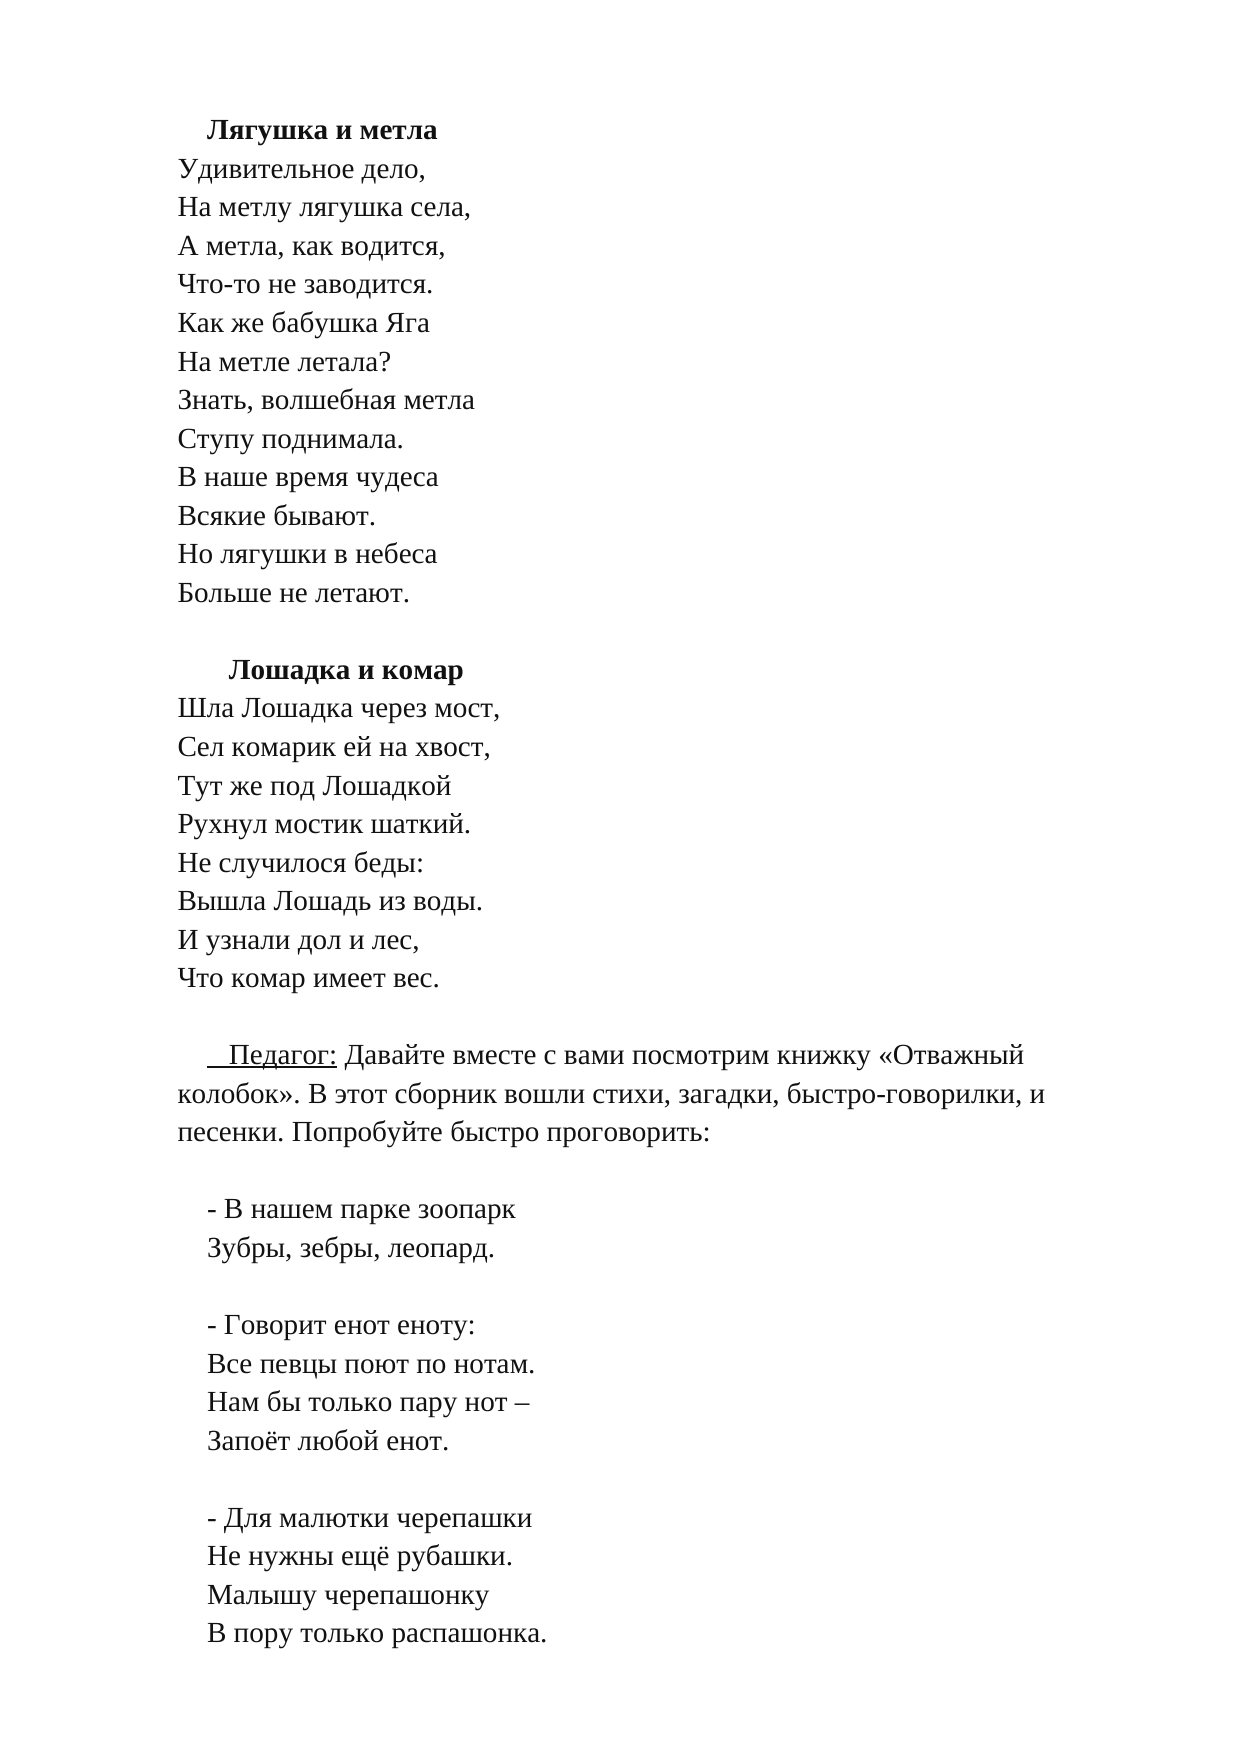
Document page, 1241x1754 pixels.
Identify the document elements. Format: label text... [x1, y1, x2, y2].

text Сел комарик ей на хвост, [177, 729, 1152, 763]
text Лягушка и метла [177, 112, 1152, 146]
text Что комар имеет вес. [177, 960, 1152, 994]
text Все певцы поют по нотам. [177, 1346, 1152, 1379]
text А метла, как водится, [177, 228, 1152, 262]
text Запоёт любой енот. [177, 1423, 1152, 1456]
text Но лягушки в небеса [177, 536, 1152, 570]
text Шла Лошадка через мост, [177, 691, 1152, 724]
text На метле летала? [177, 344, 1152, 377]
text - Говорит енот еноту: [177, 1307, 1152, 1341]
text Педагог: Давайте вместе с вами посмотрим книжку «Отважный колобок». В этот сборник вошли стихи, загадки, быстро-говорилки, и песенки. Попробуйте быстро проговорить: [177, 1037, 1152, 1148]
text - Для малютки черепашки [177, 1500, 1152, 1533]
text Что-то не заводится. [177, 267, 1152, 300]
text Не нужны ещё рубашки. [177, 1538, 1152, 1572]
text Удивительное дело, [177, 151, 1152, 184]
text Малышу черепашонку [177, 1577, 1152, 1611]
text - В нашем парке зоопарк [177, 1192, 1152, 1225]
text Ступу поднимала. [177, 421, 1152, 454]
text Больше не летают. [177, 575, 1152, 608]
text И узнали дол и лес, [177, 922, 1152, 955]
text Тут же под Лошадкой [177, 768, 1152, 801]
text Лошадка и комар [177, 652, 1152, 686]
text Знать, волшебная метла [177, 382, 1152, 416]
text В наше время чудеса [177, 459, 1152, 493]
text Рухнул мостик шаткий. [177, 806, 1152, 840]
text Не случилося беды: [177, 845, 1152, 878]
text В пору только распашонка. [177, 1616, 1152, 1649]
text Вышла Лошадь из воды. [177, 883, 1152, 917]
text Нам бы только пару нот – [177, 1384, 1152, 1418]
text Как же бабушка Яга [177, 305, 1152, 339]
text Всякие бывают. [177, 498, 1152, 531]
text Зубры, зебры, леопард. [177, 1230, 1152, 1264]
text На метлу лягушка села, [177, 189, 1152, 223]
